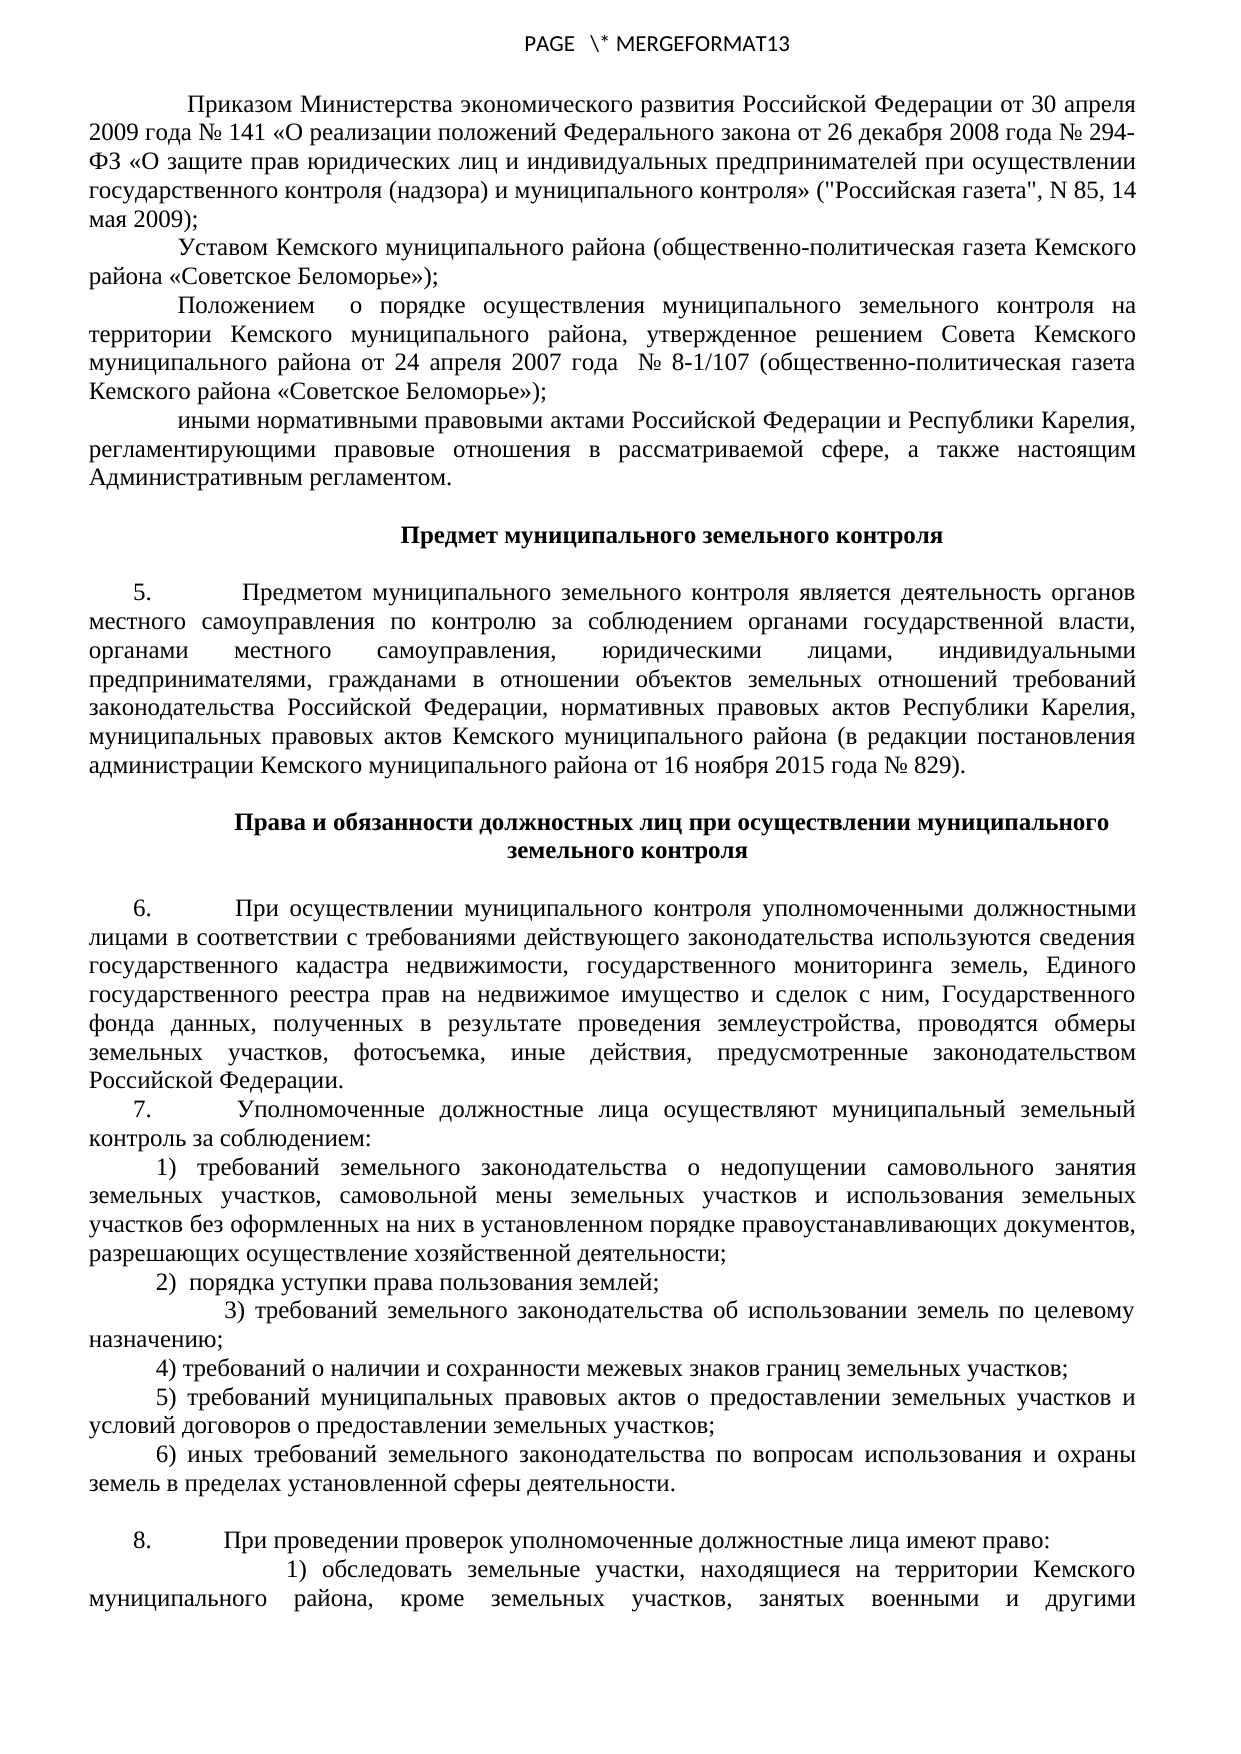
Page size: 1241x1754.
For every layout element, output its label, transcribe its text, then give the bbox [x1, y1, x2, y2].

text Положением о порядке осуществления муниципального земельного контроля на территории Кемского муниципального района, утвержденное решением Совета Кемского муниципального района от 24 апреля 2007 года № 8-1/107 (общественно-политическая газета Кемского района «Советское Беломорье»); [88, 290, 1137, 405]
text 6) иных требований земельного законодательства по вопросам использования и охраны земель в пределах установленной сферы деятельности. [88, 1439, 1137, 1497]
list При проведении проверок уполномоченные должностные лица имеют право: [118, 1525, 1137, 1554]
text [88, 1554, 1137, 1612]
text Приказом Министерства экономического развития Российской Федерации от 30 апреля 2009 года № 141 «О реализации положений Федерального закона от 26 декабря 2008 года № 294-ФЗ «О защите прав юридических лиц и индивидуальных предпринимателей при осуществлении государственного контроля (надзора) и муниципального контроля» ("Российская газета", N 85, 14 мая 2009); [88, 89, 1137, 232]
text Права и обязанности должностных лиц при осуществлении муниципального земельного контроля [118, 807, 1137, 864]
list При осуществлении муниципального контроля уполномоченными должностными лицами в соответствии с требованиями действующего законодательства используются сведения государственного кадастра недвижимости, государственного мониторинга земель, Единого государственного реестра прав на недвижимое имущество и сделок с ним, Государственного фонда данных, полученных в результате проведения землеустройства, проводятся обмеры земельных участков, фотосъемка, иные действия, предусмотренные законодательством Российской Федерации. [88, 893, 1137, 1094]
text Уставом Кемского муниципального района (общественно-политическая газета Кемского района «Советское Беломорье»); [88, 232, 1137, 290]
text Предмет муниципального земельного контроля [118, 520, 1137, 549]
list Предметом муниципального земельного контроля является деятельность органов местного самоуправления по контролю за соблюдением органами государственной власти, органами местного самоуправления, юридическими лицами, индивидуальными предпринимателями, гражданами в отношении объектов земельных отношений требований законодательства Российской Федерации, нормативных правовых актов Республики Карелия, муниципальных правовых актов Кемского муниципального района (в редакции постановления администрации Кемского муниципального района от 16 ноября 2015 года № 829). [88, 577, 1137, 779]
text иными нормативными правовыми актами Российской Федерации и Республики Карелия, регламентирующими правовые отношения в рассматриваемой сфере, а также настоящим Административным регламентом. [88, 405, 1137, 491]
text 5) требований муниципальных правовых актов о предоставлении земельных участков и условий договоров о предоставлении земельных участков; [88, 1382, 1137, 1439]
text 1) требований земельного законодательства о недопущении самовольного занятия земельных участков, самовольной мены земельных участков и использования земельных участков без оформленных на них в установленном порядке правоустанавливающих документов, разрешающих осуществление хозяйственной деятельности; [88, 1152, 1137, 1267]
text 4) требований о наличии и сохранности межевых знаков границ земельных участков; [156, 1353, 1137, 1382]
list Уполномоченные должностные лица осуществляют муниципальный земельный контроль за соблюдением: [88, 1094, 1137, 1152]
text 3) требований земельного законодательства об использовании земель по целевому назначению; [21, 1295, 1137, 1353]
text 2) порядка уступки права пользования землей; [156, 1267, 1137, 1295]
